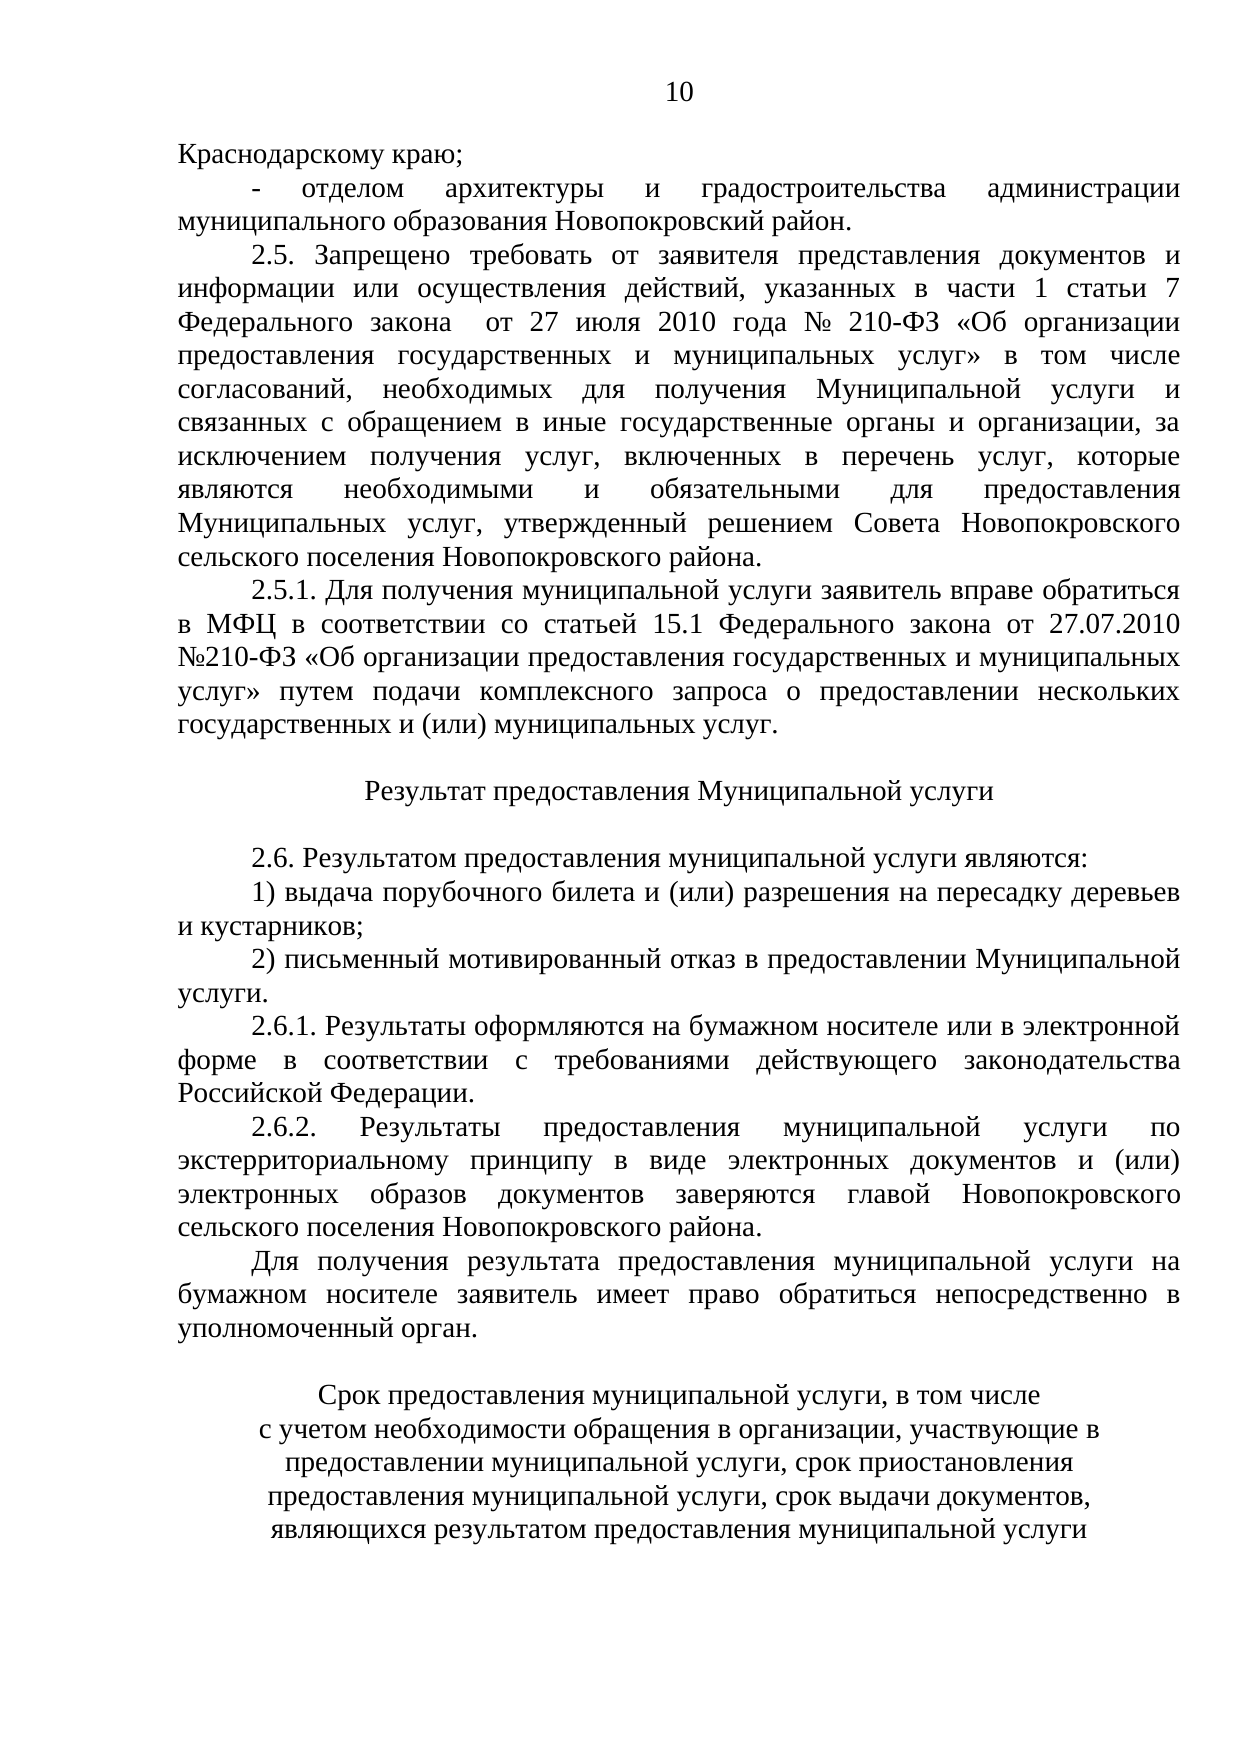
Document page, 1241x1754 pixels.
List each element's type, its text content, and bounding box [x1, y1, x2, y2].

text 2.6.1. Результаты оформляются на бумажном носителе или в электронной форме в соответствии с требованиями действующего законодательства Российской Федерации. [177, 1008, 1181, 1109]
text Срок предоставления муниципальной услуги, в том числе [177, 1377, 1181, 1411]
text предоставления муниципальной услуги, срок выдачи документов, [177, 1478, 1181, 1511]
text 2.5. Запрещено требовать от заявителя представления документов и информации или осуществления действий, указанных в части 1 статьи 7 Федерального закона от 27 июля 2010 года № 210-ФЗ «Об организации предоставления государственных и муниципальных услуг» в том числе согласований, необходимых для получения Муниципальной услуги и связанных с обращением в иные государственные органы и организации, за исключением получения услуг, включенных в перечень услуг, которые являются необходимыми и обязательными для предоставления Муниципальных услуг, утвержденный решением Совета Новопокровского сельского поселения Новопокровского района. [177, 237, 1181, 572]
text Для получения результата предоставления муниципальной услуги на бумажном носителе заявитель имеет право обратиться непосредственно в уполномоченный орган. [177, 1243, 1181, 1344]
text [177, 136, 1181, 170]
text являющихся результатом предоставления муниципальной услуги [177, 1511, 1181, 1545]
text - отделом архитектуры и градостроительства администрации муниципального образования Новопокровский район. [177, 170, 1181, 237]
text 2.6. Результатом предоставления муниципальной услуги являются: [177, 841, 1181, 874]
text 2.5.1. Для получения муниципальной услуги заявитель вправе обратиться в МФЦ в соответствии со статьей 15.1 Федерального закона от 27.07.2010 №210-ФЗ «Об организации предоставления государственных и муниципальных услуг» путем подачи комплексного запроса о предоставлении нескольких государственных и (или) муниципальных услуг. [177, 572, 1181, 740]
text 2) письменный мотивированный отказ в предоставлении Муниципальной услуги. [177, 941, 1181, 1008]
text Результат предоставления Муниципальной услуги [177, 773, 1181, 807]
text с учетом необходимости обращения в организации, участвующие в предоставлении муниципальной услуги, срок приостановления [177, 1411, 1181, 1478]
text 2.6.2. Результаты предоставления муниципальной услуги по экстерриториальному принципу в виде электронных документов и (или) электронных образов документов заверяются главой Новопокровского сельского поселения Новопокровского района. [177, 1109, 1181, 1243]
text 1) выдача порубочного билета и (или) разрешения на пересадку деревьев и кустарников; [177, 874, 1181, 941]
